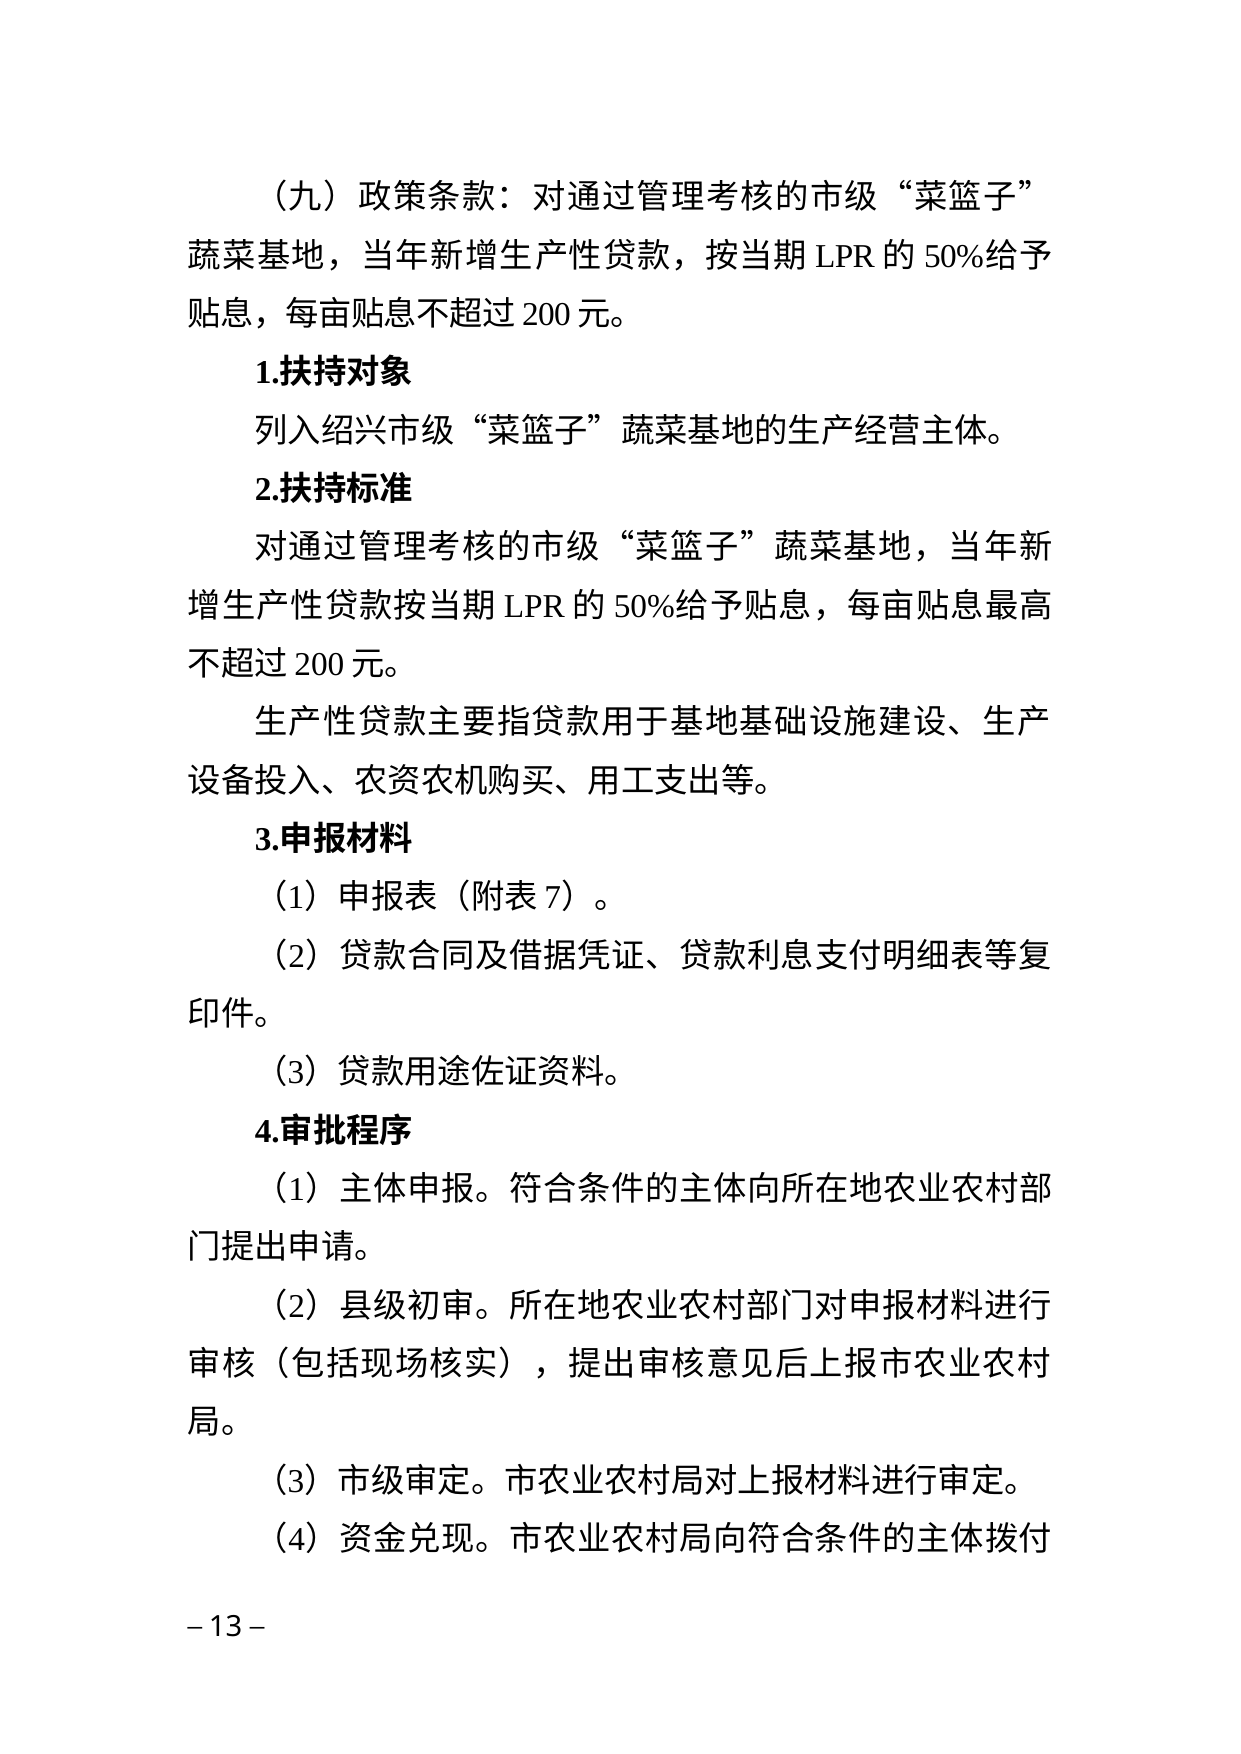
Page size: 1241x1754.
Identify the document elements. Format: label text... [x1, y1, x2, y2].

text （九）政策条款：对通过管理考核的市级“菜篮子”蔬菜基地，当年新增生产性贷款，按当期LPR的50%给予贴息，每亩贴息不超过200元。 [187, 162, 1053, 337]
text 列入绍兴市级“菜篮子”蔬菜基地的生产经营主体。 [187, 395, 1053, 454]
text （1）主体申报。符合条件的主体向所在地农业农村部门提出申请。 [187, 1154, 1053, 1270]
text 1.扶持对象 [187, 337, 1053, 395]
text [187, 1504, 1053, 1562]
text 生产性贷款主要指贷款用于基地基础设施建设、生产设备投入、农资农机购买、用工支出等。 [187, 687, 1053, 804]
text （1）申报表（附表7）。 [187, 862, 1053, 920]
text （2）贷款合同及借据凭证、贷款利息支付明细表等复印件。 [187, 920, 1053, 1037]
text （2）县级初审。所在地农业农村部门对申报材料进行审核（包括现场核实），提出审核意见后上报市农业农村局。 [187, 1270, 1053, 1445]
text （3）市级审定。市农业农村局对上报材料进行审定。 [187, 1445, 1053, 1504]
text （3）贷款用途佐证资料。 [187, 1037, 1053, 1095]
text 对通过管理考核的市级“菜篮子”蔬菜基地，当年新增生产性贷款按当期LPR的50%给予贴息，每亩贴息最高不超过200元。 [187, 512, 1053, 687]
text 2.扶持标准 [187, 454, 1053, 512]
text 4.审批程序 [187, 1095, 1053, 1154]
text 3.申报材料 [187, 804, 1053, 862]
